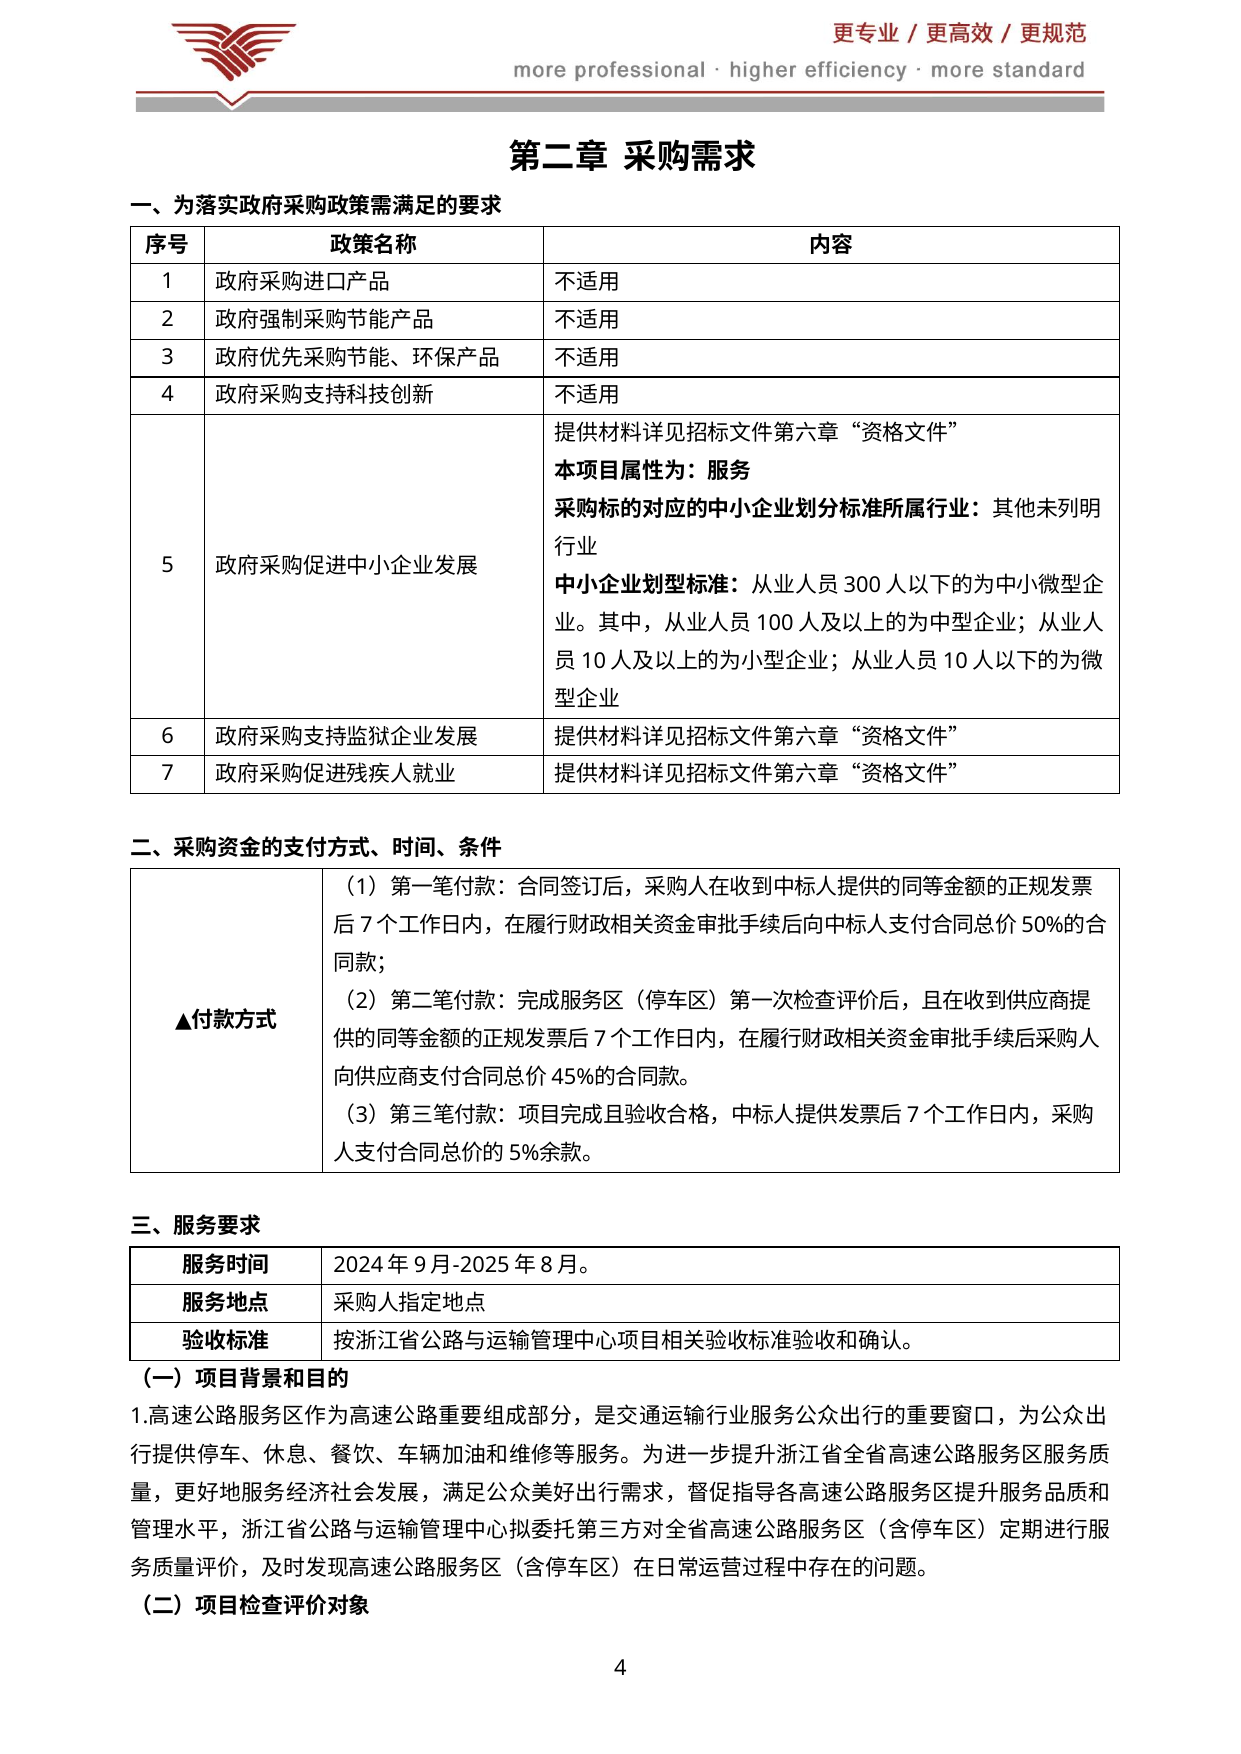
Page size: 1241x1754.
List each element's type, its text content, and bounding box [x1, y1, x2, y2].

table_cell 验收标准 [131, 1323, 321, 1359]
table_cell 政府强制采购节能产品 [205, 302, 543, 339]
table_cell 政府采购促进残疾人就业 [205, 756, 543, 793]
table_cell 提供材料详见招标文件第六章“资格文件” [544, 719, 1119, 755]
picture [135, 0, 1105, 112]
table_header （1）第一笔付款：合同签订后，采购人在收到中标人提供的同等金额的正规发票后7个工作日内，在履行财政相关资金审批手续后向中标人支付合同总价50%的合同款； （2）第二笔付款：完成服务区（停车区）第一次检查评价后，且在收到供应商提供的同等金额的正规发票后7个工作日内，在履行财政相关资金审批手续后采购人向供应商支付合同总价45%的合同款。 （3）第三笔付款：项目完成且验收合格，中标人提供发票后7个工作日内，采购人支付合同总价的5%余款。 [323, 869, 1119, 1172]
table_cell 不适用 [544, 264, 1119, 301]
table_cell 1 [131, 264, 204, 301]
table_cell 4 [131, 378, 204, 414]
table_cell 不适用 [544, 302, 1119, 339]
text （二）项目检查评价对象 [130, 1588, 1110, 1620]
table_header 序号 [131, 227, 204, 263]
table_cell 提供材料详见招标文件第六章“资格文件” 本项目属性为：服务 采购标的对应的中小企业划分标准所属行业：其他未列明行业 中小企业划型标准：从业人员300人以下的为中小微型企业。其中，从业人员100人及以上的为中型企业；从业人员10人及以上的为小型企业；从业人员10人以下的为微型企业 [544, 415, 1119, 718]
text 第二章 采购需求 [155, 130, 1110, 178]
table_cell 政府优先采购节能、环保产品 [205, 340, 543, 376]
text 三、服务要求 [130, 1208, 1110, 1240]
table_cell 采购人指定地点 [322, 1285, 1119, 1322]
table_cell 政府采购支持科技创新 [205, 378, 543, 414]
table_cell 3 [131, 340, 204, 376]
text 1.高速公路服务区作为高速公路重要组成部分，是交通运输行业服务公众出行的重要窗口，为公众出行提供停车、休息、餐饮、车辆加油和维修等服务。为进一步提升浙江省全省高速公路服务区服务质量，更好地服务经济社会发展，满足公众美好出行需求，督促指导各高速公路服务区提升服务品质和管理水平，浙江省公路与运输管理中心拟委托第三方对全省高速公路服务区（含停车区）定期进行服务质量评价，及时发现高速公路服务区（含停车区）在日常运营过程中存在的问题。 [130, 1398, 1110, 1582]
table_cell 6 [131, 719, 204, 755]
table_header 政策名称 [205, 227, 543, 263]
table_cell 不适用 [544, 340, 1119, 376]
table_cell 按浙江省公路与运输管理中心项目相关验收标准验收和确认。 [322, 1323, 1119, 1359]
table_cell 7 [131, 756, 204, 793]
table_header 服务时间 [131, 1248, 321, 1284]
text 一、为落实政府采购政策需满足的要求 [130, 188, 1110, 219]
table_header ▲付款方式 [131, 869, 322, 1172]
table_header 内容 [544, 227, 1119, 263]
table_cell 2 [131, 302, 204, 339]
table_header 2024年9月-2025年8月。 [322, 1248, 1119, 1284]
table_cell 服务地点 [131, 1285, 321, 1322]
text 二、采购资金的支付方式、时间、条件 [130, 830, 1110, 861]
text （一）项目背景和目的 [130, 1361, 1110, 1392]
table_cell 提供材料详见招标文件第六章“资格文件” [544, 756, 1119, 793]
table_cell 5 [131, 415, 204, 718]
table_cell 政府采购进口产品 [205, 264, 543, 301]
table_cell 政府采购促进中小企业发展 [205, 415, 543, 718]
table_cell 不适用 [544, 378, 1119, 414]
table_cell 政府采购支持监狱企业发展 [205, 719, 543, 755]
